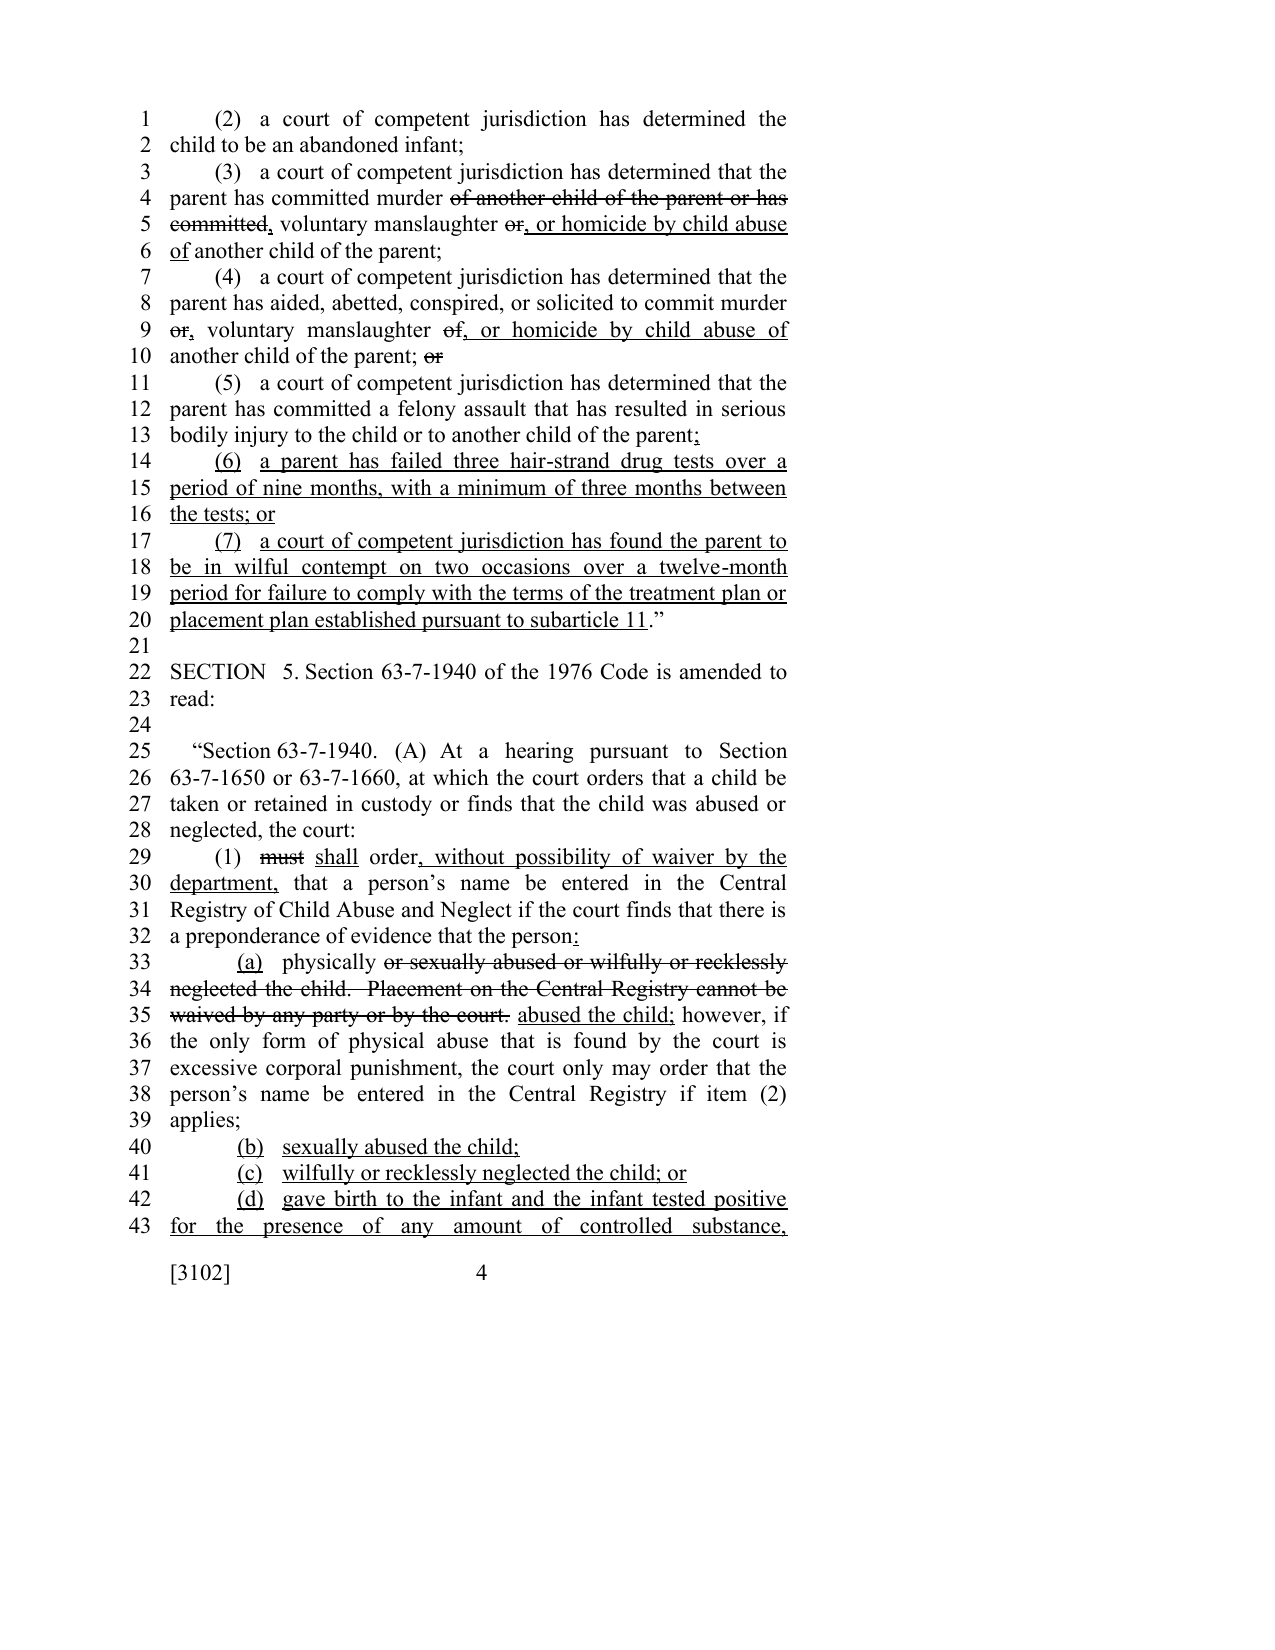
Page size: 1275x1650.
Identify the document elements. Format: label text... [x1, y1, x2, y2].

text (b) sexually abused the child; [169, 1133, 787, 1159]
text (7) a court of competent jurisdiction has found the parent to be in wilful contempt on two occasions over a twelve-month period for failure to comply with the terms of the treatment plan or placement plan established pursuant to subarticle 11.” [169, 527, 787, 576]
text (6) a parent has failed three hair-strand drug tests over a period of nine months, with a minimum of three months between the tests; or [169, 498, 787, 527]
text (a) physically or sexually abused or wilfully or recklessly neglected the child. Placement on the Central Registry cannot be waived by any party or by the court. abused the child; however, if the only form of physical abuse that is found by the court is excessive corporal punishment, the court only may order that the person’s name be entered in the Central Registry if item (2) applies; [169, 948, 787, 989]
text “Section 63-7-1940. (A) At a hearing pursuant to Section 63-7-1650 or 63-7-1660, at which the court orders that a child be taken or retained in custody or finds that the child was abused or neglected, the court: [169, 737, 787, 843]
text (4) a court of competent jurisdiction has determined that the parent has aided, abetted, conspired, or solicited to commit murder or, voluntary manslaughter of, or homicide by child abuse of another child of the parent; or [169, 263, 787, 368]
text SECTION 5. Section 63-7-1940 of the 1976 Code is amended to read: [169, 658, 787, 711]
text (6) a parent has failed three hair-strand drug tests over a period of nine months, with a minimum of three months between the tests; or [169, 448, 787, 497]
text (1) must shall order, without possibility of waiver by the department, that a person’s name be entered in the Central Registry of Child Abuse and Neglect if the court finds that there is a preponderance of evidence that the person: [169, 843, 787, 948]
text (5) a court of competent jurisdiction has determined that the parent has committed a felony assault that has resulted in serious bodily injury to the child or to another child of the parent; [169, 368, 787, 448]
text (a) physically or sexually abused or wilfully or recklessly neglected the child. Placement on the Central Registry cannot be waived by any party or by the court. abused the child; however, if the only form of physical abuse that is found by the court is excessive corporal punishment, the court only may order that the person’s name be entered in the Central Registry if item (2) applies; [169, 990, 787, 1133]
text (c) wilfully or recklessly neglected the child; or [169, 1159, 787, 1186]
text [169, 1186, 787, 1235]
text (3) a court of competent jurisdiction has determined that the parent has committed murder of another child of the parent or has committed, voluntary manslaughter or, or homicide by child abuse of another child of the parent; [169, 158, 787, 263]
text (2) a court of competent jurisdiction has determined the child to be an abandoned infant; [169, 105, 787, 158]
text (7) a court of competent jurisdiction has found the parent to be in wilful contempt on two occasions over a twelve-month period for failure to comply with the terms of the treatment plan or placement plan established pursuant to subarticle 11.” [169, 604, 787, 632]
text (7) a court of competent jurisdiction has found the parent to be in wilful contempt on two occasions over a twelve-month period for failure to comply with the terms of the treatment plan or placement plan established pursuant to subarticle 11.” [169, 577, 787, 602]
